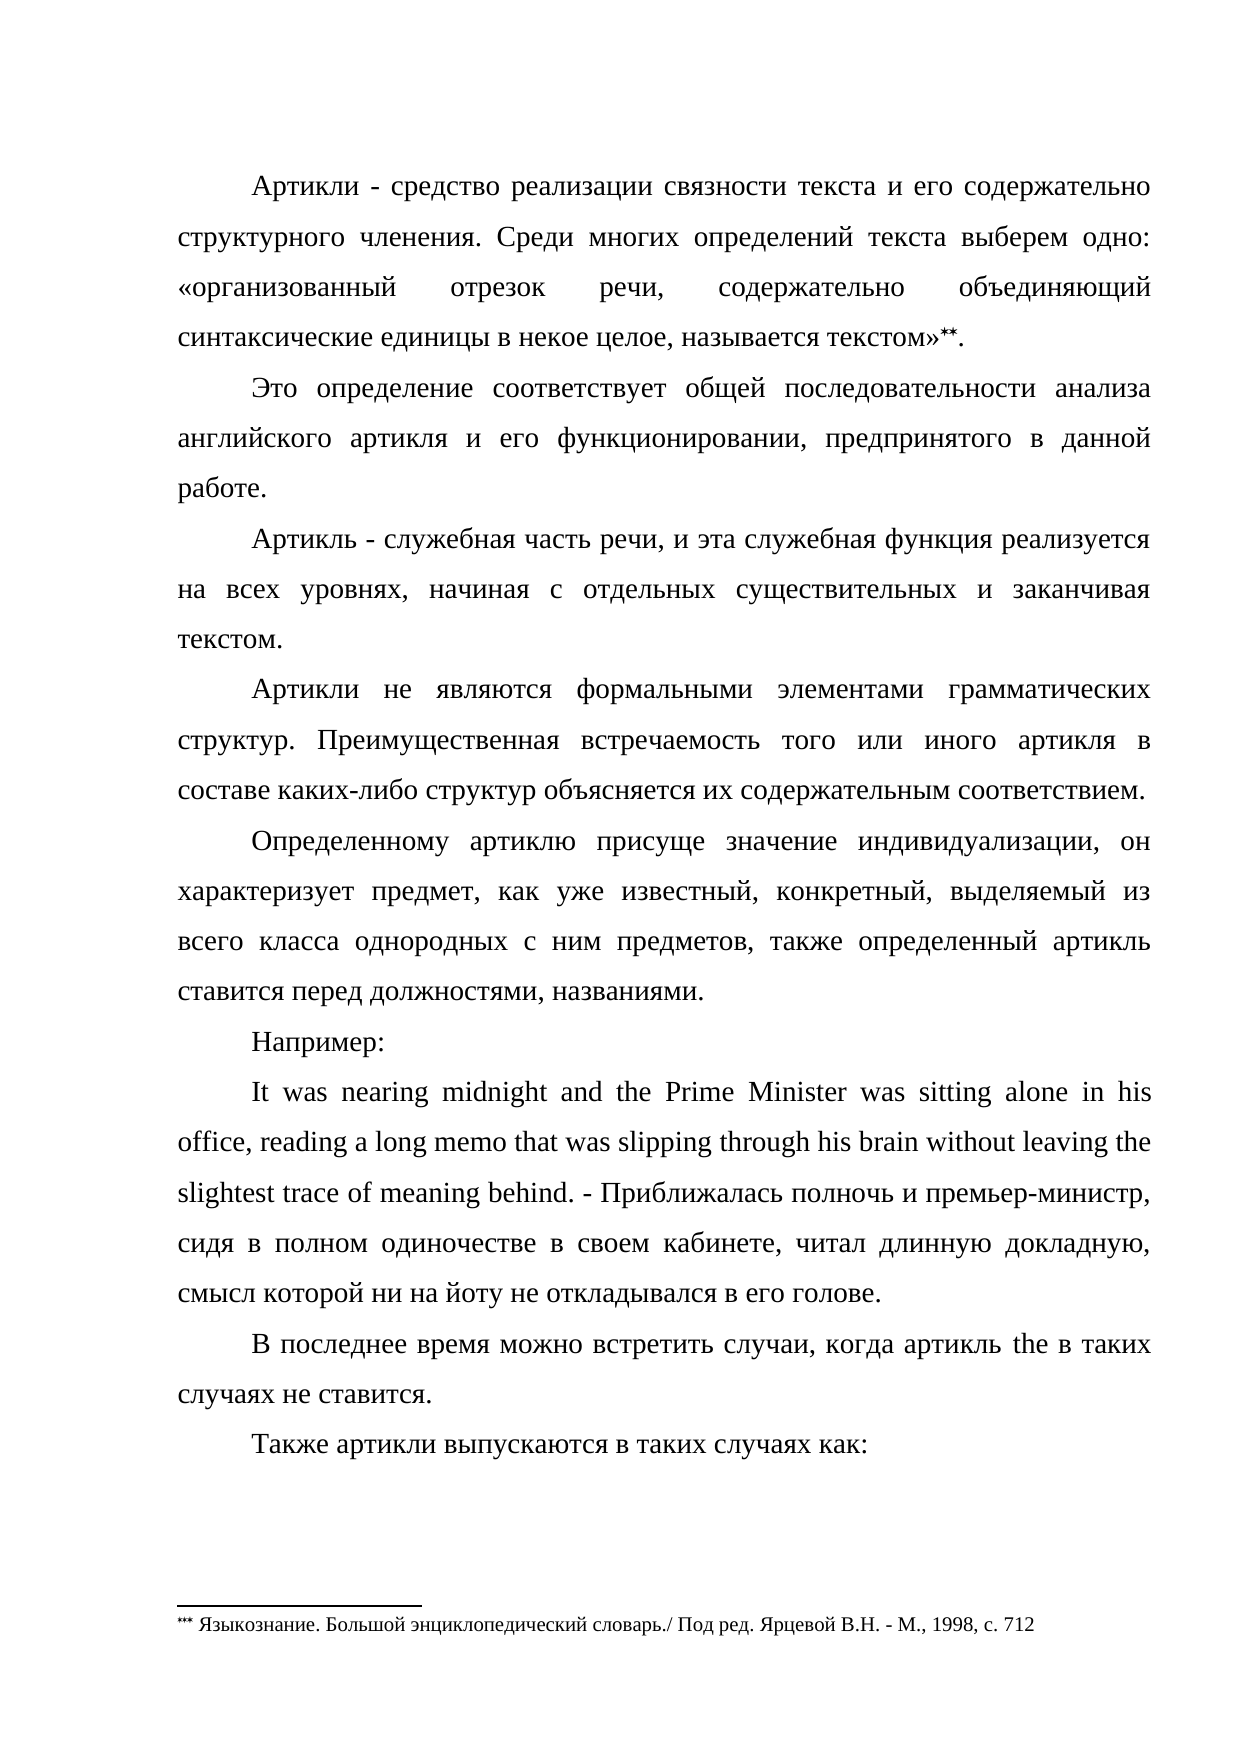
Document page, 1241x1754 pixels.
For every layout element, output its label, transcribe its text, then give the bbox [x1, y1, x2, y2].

text Например: [177, 1024, 1152, 1057]
text Артикли не являются формальными элементами грамматических структур. Преимущественная встречаемость того или иного артикля в составе каких-либо структур объясняется их содержательным соответствием. [177, 672, 1152, 806]
text В последнее время можно встретить случаи, когда артикль the в таких случаях не ставится. [177, 1326, 1152, 1409]
text Артикли - средство реализации связности текста и его содержательно структурного членения. Среди многих определений текста выберем одно: «организованный отрезок речи, содержательно объединяющий синтаксические единицы в некое целое, называется текстом». [177, 168, 1152, 353]
text Определенному артиклю присуще значение индивидуализации, он характеризует предмет, как уже известный, конкретный, выделяемый из всего класса однородных с ним предметов, также определенный артикль ставится перед должностями, названиями. [177, 823, 1152, 1007]
text Это определение соответствует общей последовательности анализа английского артикля и его функционировании, предпринятого в данной работе. [177, 370, 1152, 504]
text It was nearing midnight and the Prime Minister was sitting alone in his office, reading a long memo that was slipping through his brain without leaving the slightest trace of meaning behind. - Приближалась полночь и премьер-министр, сидя в полном одиночестве в своем кабинете, читал длинную докладную, смысл которой ни на йоту не откладывался в его голове. [177, 1074, 1152, 1309]
text Артикль - служебная часть речи, и эта служебная функция реализуется на всех уровнях, начиная с отдельных существительных и заканчивая текстом. [177, 521, 1152, 655]
text Также артикли выпускаются в таких случаях как: [177, 1426, 1152, 1460]
